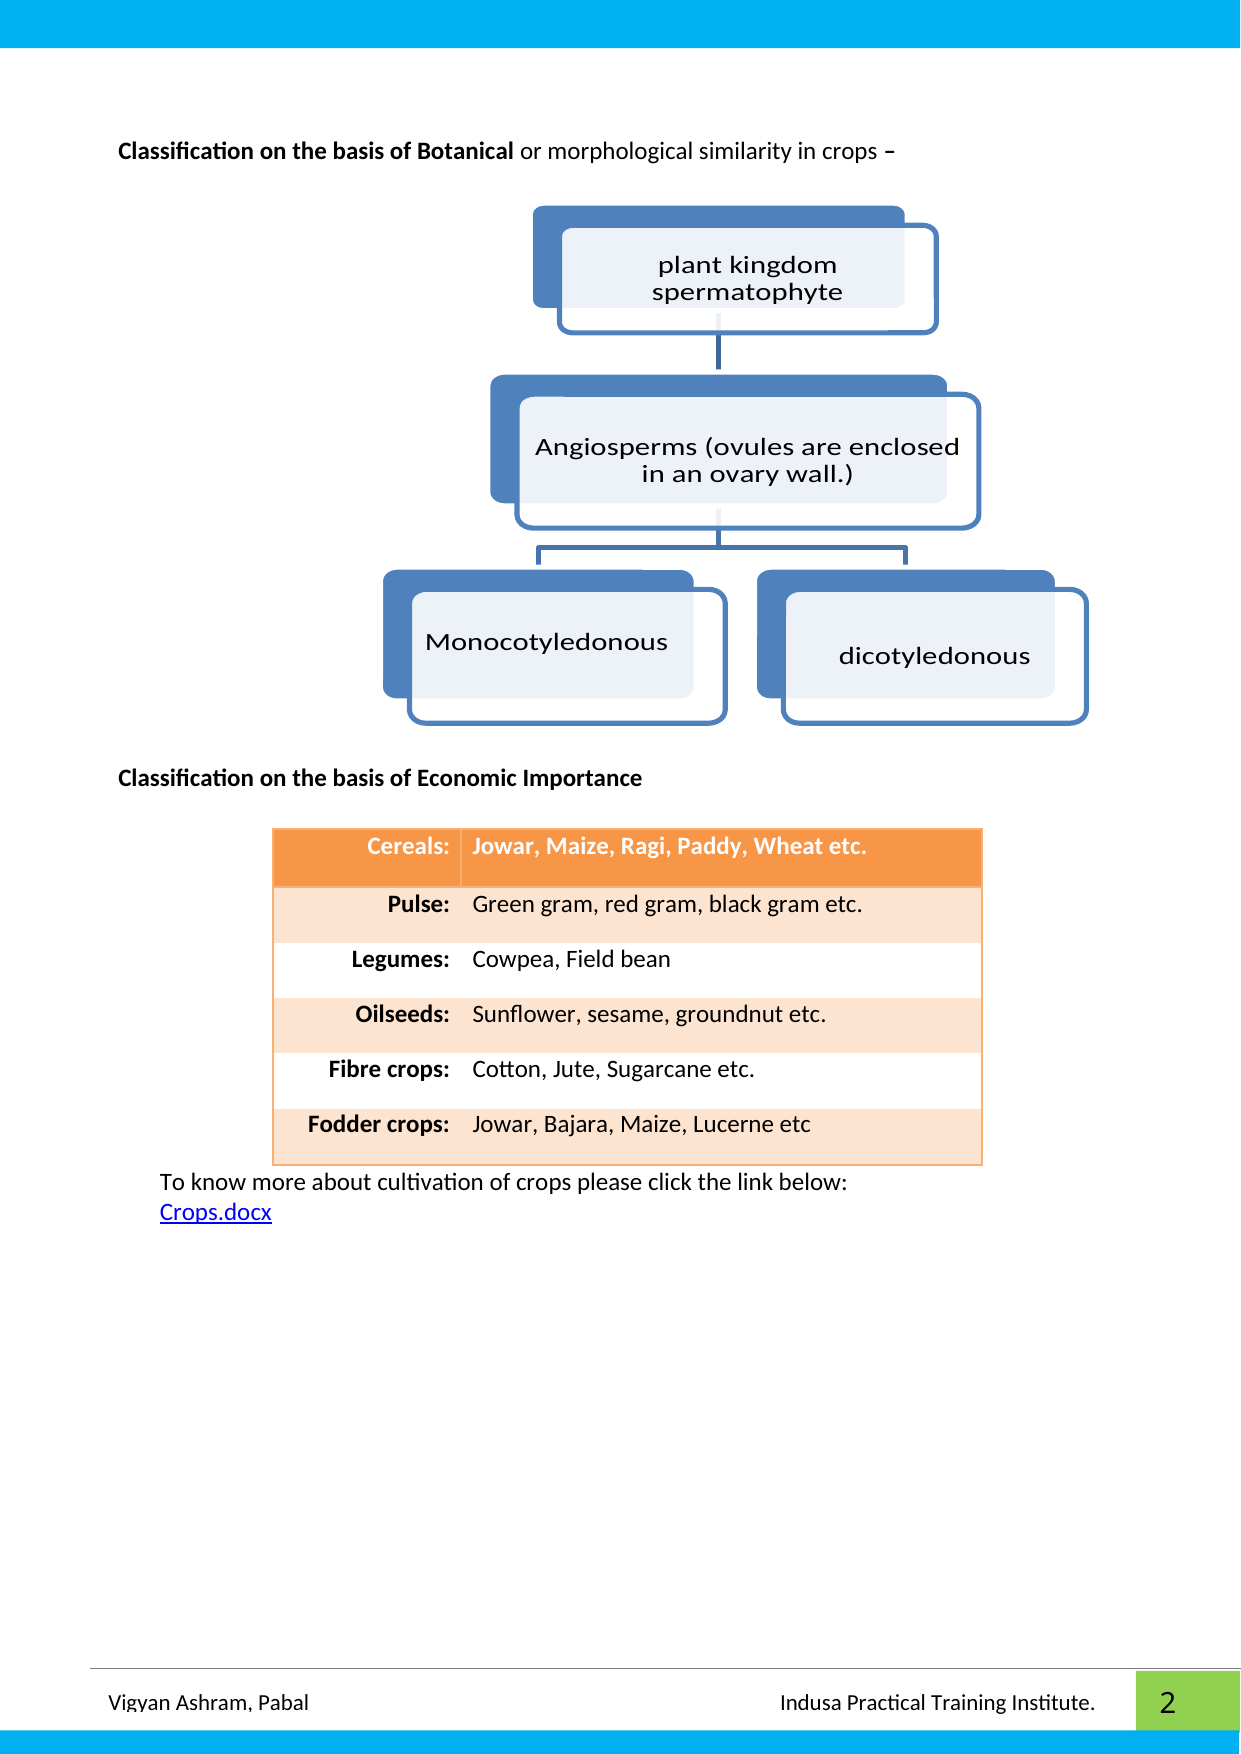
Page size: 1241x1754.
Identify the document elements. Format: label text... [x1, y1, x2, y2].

table_cell Green gram, red gram, black gram etc. [461, 888, 981, 943]
table_cell Cotton, Jute, Sugarcane etc. [461, 1053, 981, 1108]
text Classification on the basis of Botanical or morphological similarity in crops – [118, 135, 1137, 166]
table_cell Jowar, Bajara, Maize, Lucerne etc [461, 1109, 981, 1164]
table_cell Sunflower, sesame, groundnut etc. [461, 998, 981, 1053]
table_cell Fodder crops: [274, 1109, 461, 1164]
table_cell Pulse: [274, 888, 461, 943]
table_cell Fibre crops: [274, 1053, 461, 1108]
text To know more about cultivation of crops please click the link below: [118, 1166, 1137, 1196]
table_header Cereals: [274, 830, 460, 886]
table_cell Legumes: [274, 943, 461, 998]
table_cell Cowpea, Field bean [461, 943, 981, 998]
table_header Jowar, Maize, Ragi, Paddy, Wheat etc. [462, 830, 981, 886]
table_cell Oilseeds: [274, 998, 461, 1053]
text Classification on the basis of Economic Importance [118, 762, 1137, 792]
text Crops.docx [118, 1196, 1137, 1227]
